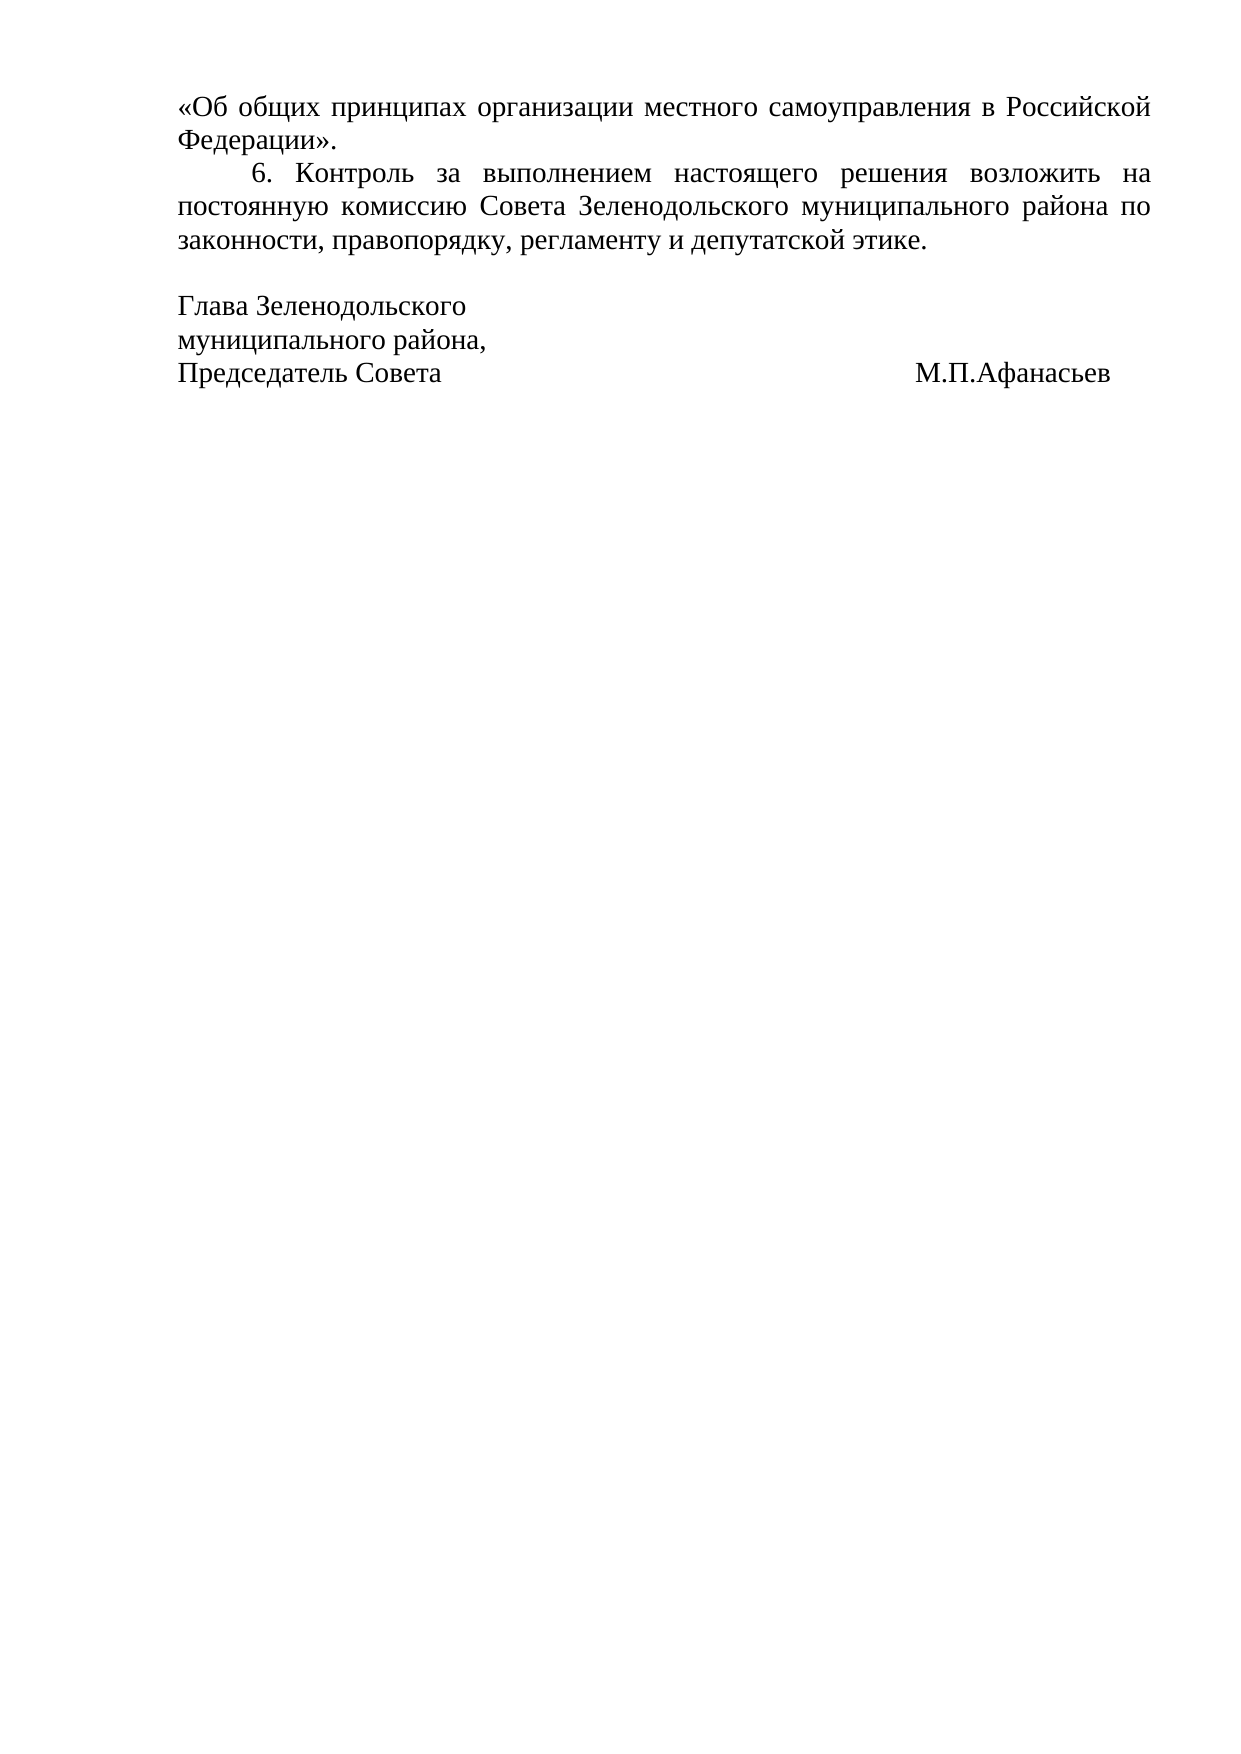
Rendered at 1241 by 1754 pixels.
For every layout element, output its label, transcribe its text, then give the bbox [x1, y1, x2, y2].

text Глава Зеленодольского [177, 289, 1152, 322]
text муниципального района, [177, 322, 1152, 356]
text 6. Контроль за выполнением настоящего решения возложить на постоянную комиссию Совета Зеленодольского муниципального района по законности, правопорядку, регламенту и депутатской этике. [177, 156, 1152, 256]
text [177, 89, 1152, 156]
text Председатель Совета М.П.Афанасьев [177, 356, 1152, 389]
